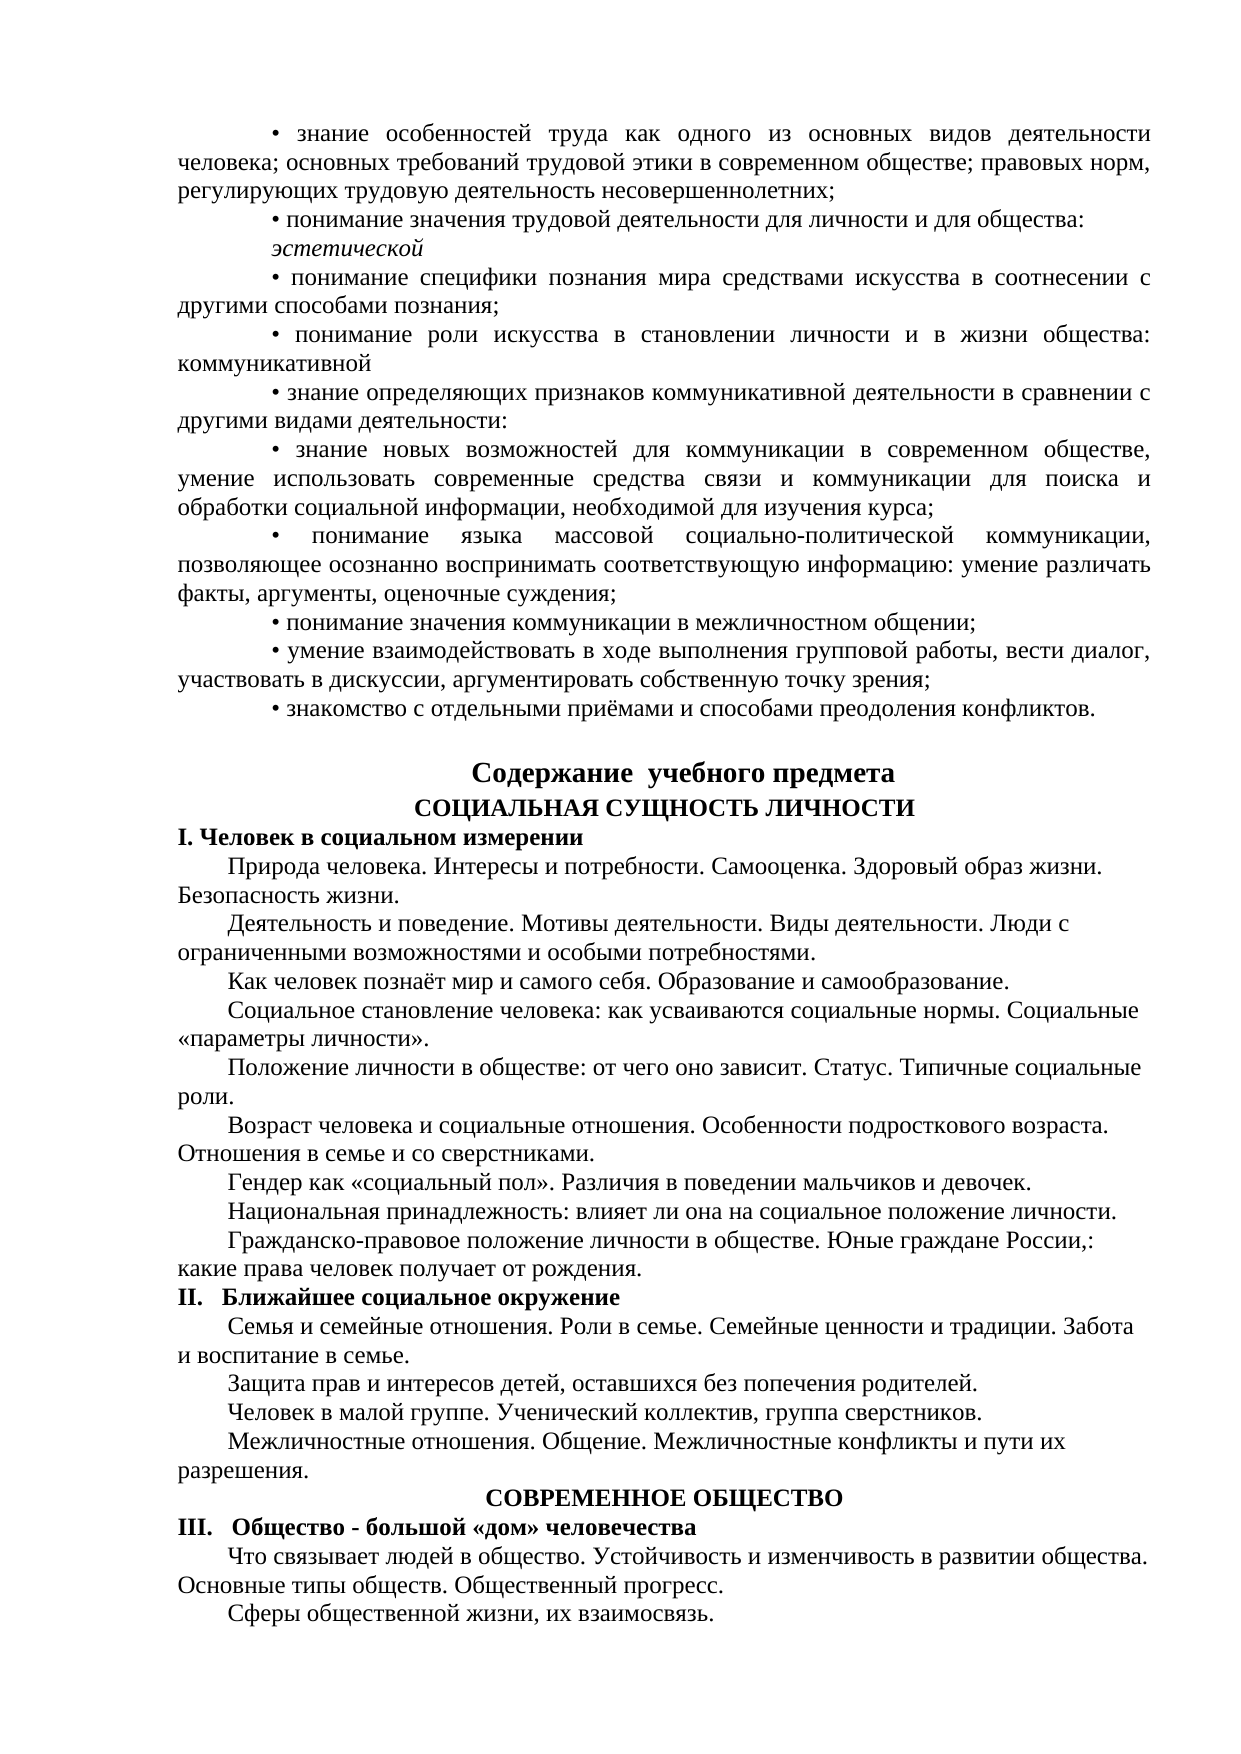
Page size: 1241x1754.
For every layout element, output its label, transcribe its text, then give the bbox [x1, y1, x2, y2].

text • знание новых возможностей для коммуникации в современном обществе, умение использовать современные средства связи и коммуникации для поиска и обработки социальной информации, необходимой для изучения курса; [177, 434, 1152, 521]
text I. Человек в социальном измерении [177, 822, 1152, 851]
text Природа человека. Интересы и потребности. Самооценка. Здоровый образ жизни. Безопасность жизни. [177, 851, 1152, 908]
text Положение личности в обществе: от чего оно зависит. Статус. Типичные социальные роли. [177, 1052, 1152, 1110]
text Гражданско-правовое положение личности в обществе. Юные граждане России,: какие права человек получает от рождения. [177, 1225, 1152, 1282]
text • понимание значения трудовой деятельности для личности и для общества: [177, 204, 1152, 233]
text • понимание значения коммуникации в межличностном общении; [177, 607, 1152, 636]
text Человек в малой группе. Ученический коллектив, группа сверстников. [177, 1397, 1152, 1426]
text • знакомство с отдельными приёмами и способами преодоления конфликтов. [177, 693, 1152, 722]
text Возраст человека и социальные отношения. Особенности подросткового возраста. Отношения в семье и со сверстниками. [177, 1110, 1152, 1167]
text • умение взаимодействовать в ходе выполнения групповой работы, вести диалог, участвовать в дискуссии, аргументировать собственную точку зрения; [177, 636, 1152, 693]
text Сферы общественной жизни, их взаимосвязь. [177, 1598, 1152, 1627]
text Как человек познаёт мир и самого себя. Образование и самообразование. [177, 966, 1152, 995]
text СОВРЕМЕННОЕ ОБЩЕСТВО [177, 1483, 1152, 1512]
text Национальная принадлежность: влияет ли она на социальное положение личности. [177, 1196, 1152, 1225]
text • знание определяющих признаков коммуникативной деятельности в сравнении с другими видами деятельности: [177, 377, 1152, 434]
text II. Ближайшее социальное окружение [177, 1282, 1152, 1311]
text • знание особенностей труда как одного из основных видов деятельности человека; основных требований трудовой этики в современном обществе; правовых норм, регулирующих трудовую деятельность несовершеннолетних; [177, 118, 1152, 204]
text Гендер как «социальный пол». Различия в поведении мальчиков и девочек. [177, 1167, 1152, 1196]
text Межличностные отношения. Общение. Межличностные конфликты и пути их разрешения. [177, 1426, 1152, 1483]
text Содержание учебного предмета [215, 755, 1152, 788]
text III. Общество - большой «дом» человечества [177, 1512, 1152, 1541]
text Деятельность и поведение. Мотивы деятельности. Виды деятельности. Люди с ограниченными возможностями и особыми потребностями. [177, 908, 1152, 966]
text СОЦИАЛЬНАЯ СУЩНОСТЬ ЛИЧНОСТИ [177, 793, 1152, 822]
text Что связывает людей в общество. Устойчивость и изменчивость в развитии общества. Основные типы обществ. Общественный прогресс. [177, 1541, 1152, 1598]
text Семья и семейные отношения. Роли в семье. Семейные ценности и традиции. Забота и воспитание в семье. [177, 1311, 1152, 1368]
text Защита прав и интересов детей, оставшихся без попечения родителей. [177, 1368, 1152, 1397]
text • понимание языка массовой социально-политической коммуникации, позволяющее осознанно воспринимать соответствующую информацию: умение различать факты, аргументы, оценочные суждения; [177, 521, 1152, 607]
text эстетической [177, 233, 1152, 262]
text Социальное становление человека: как усваиваются социальные нормы. Социальные «параметры личности». [177, 995, 1152, 1052]
text • понимание специфики познания мира средствами искусства в соотнесении с другими способами познания; [177, 262, 1152, 319]
text • понимание роли искусства в становлении личности и в жизни общества: коммуникативной [177, 319, 1152, 377]
